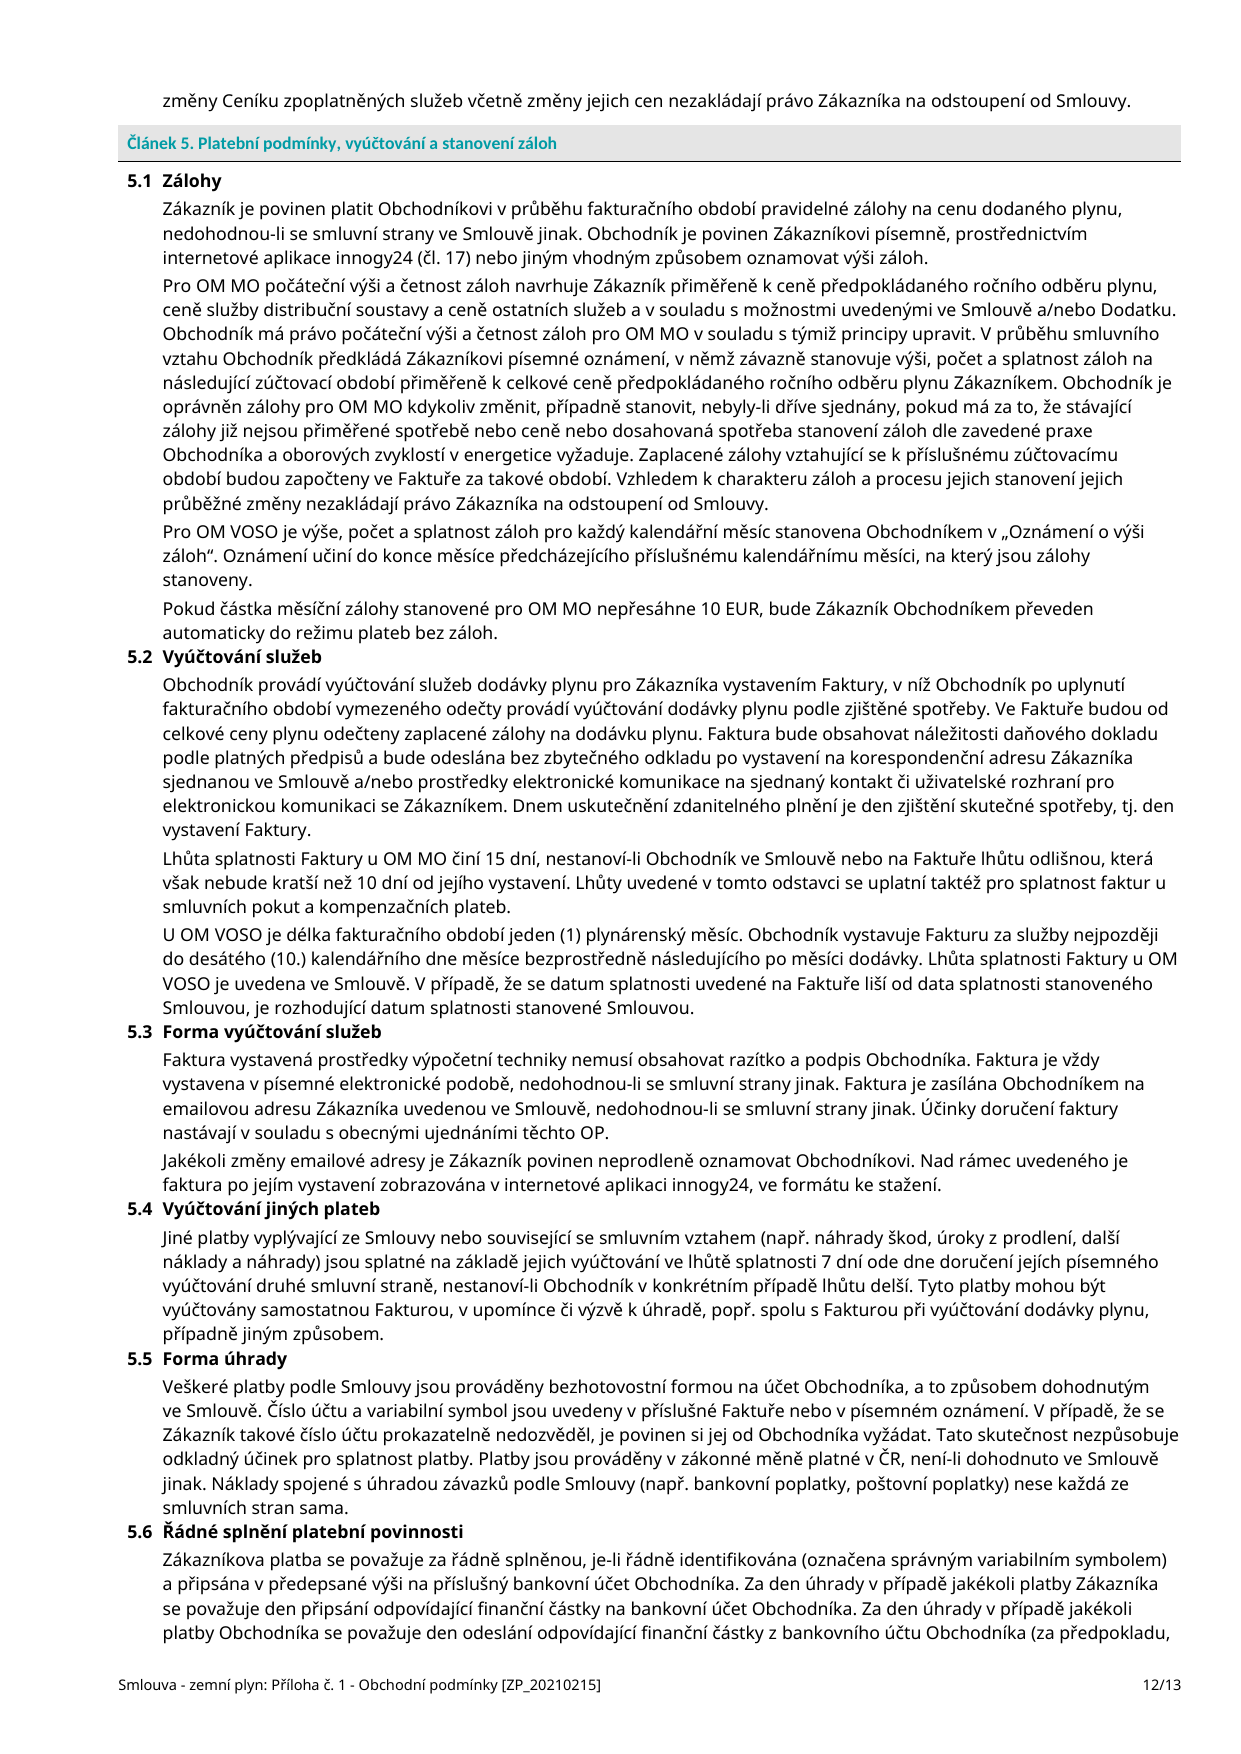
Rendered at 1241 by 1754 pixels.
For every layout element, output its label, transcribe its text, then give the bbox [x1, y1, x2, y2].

text Jakékoli změny emailové adresy je Zákazník povinen neprodleně oznamovat Obchodníkovi. Nad rámec uvedeného je faktura po jejím vystavení zobrazována v internetové aplikaci innogy24, ve formátu ke stažení. [162, 1148, 1181, 1197]
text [162, 89, 1181, 113]
text Faktura vystavená prostředky výpočetní techniky nemusí obsahovat razítko a podpis Obchodníka. Faktura je vždy vystavena v písemné elektronické podobě, nedohodnou-li se smluvní strany jinak. Faktura je zasílána Obchodníkem na emailovou adresu Zákazníka uvedenou ve Smlouvě, nedohodnou-li se smluvní strany jinak. Účinky doručení faktury nastávají v souladu s obecnými ujednáními těchto OP. [162, 1048, 1181, 1144]
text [162, 1548, 1181, 1644]
text 5.5 Forma úhrady [127, 1346, 1181, 1370]
text Pro OM MO počáteční výši a četnost záloh navrhuje Zákazník přiměřeně k ceně předpokládaného ročního odběru plynu, ceně služby distribuční soustavy a ceně ostatních služeb a v souladu s možnostmi uvedenými ve Smlouvě a/nebo Dodatku. Obchodník má právo počáteční výši a četnost záloh pro OM MO v souladu s týmiž principy upravit. V průběhu smluvního vztahu Obchodník předkládá Zákazníkovi písemné oznámení, v němž závazně stanovuje výši, počet a splatnost záloh na následující zúčtovací období přiměřeně k celkové ceně předpokládaného ročního odběru plynu Zákazníkem. Obchodník je oprávněn zálohy pro OM MO kdykoliv změnit, případně stanovit, nebyly-li dříve sjednány, pokud má za to, že stávající zálohy již nejsou přiměřené spotřebě nebo ceně nebo dosahovaná spotřeba stanovení záloh dle zavedené praxe Obchodníka a oborových zvyklostí v energetice vyžaduje. Zaplacené zálohy vztahující se k příslušnému zúčtovacímu období budou započteny ve Faktuře za takové období. Vzhledem k charakteru záloh a procesu jejich stanovení jejich průběžné změny nezakládají právo Zákazníka na odstoupení od Smlouvy. [162, 273, 1181, 515]
table_header Článek 5. Platební podmínky, vyúčtování a stanovení záloh [118, 125, 1181, 161]
text 5.2 Vyúčtování služeb [127, 644, 1181, 668]
text Lhůta splatnosti Faktury u OM MO činí 15 dní, nestanoví-li Obchodník ve Smlouvě nebo na Faktuře lhůtu odlišnou, která však nebude kratší než 10 dní od jejího vystavení. Lhůty uvedené v tomto odstavci se uplatní taktéž pro splatnost faktur u smluvních pokut a kompenzačních plateb. [162, 846, 1181, 918]
text U OM VOSO je délka fakturačního období jeden (1) plynárenský měsíc. Obchodník vystavuje Fakturu za služby nejpozději do desátého (10.) kalendářního dne měsíce bezprostředně následujícího po měsíci dodávky. Lhůta splatnosti Faktury u OM VOSO je uvedena ve Smlouvě. V případě, že se datum splatnosti uvedené na Faktuře liší od data splatnosti stanoveného Smlouvou, je rozhodující datum splatnosti stanovené Smlouvou. [162, 923, 1181, 1019]
text Jiné platby vyplývající ze Smlouvy nebo související se smluvním vztahem (např. náhrady škod, úroky z prodlení, další náklady a náhrady) jsou splatné na základě jejich vyúčtování ve lhůtě splatnosti 7 dní ode dne doručení jejích písemného vyúčtování druhé smluvní straně, nestanoví-li Obchodník v konkrétním případě lhůtu delší. Tyto platby mohou být vyúčtovány samostatnou Fakturou, v upomínce či výzvě k úhradě, popř. spolu s Fakturou při vyúčtování dodávky plynu, případně jiným způsobem. [162, 1225, 1181, 1346]
text 5.4 Vyúčtování jiných plateb [127, 1197, 1181, 1221]
text 5.3 Forma vyúčtování služeb [127, 1019, 1181, 1043]
text 5.6 Řádné splnění platební povinnosti [127, 1519, 1181, 1543]
text Pro OM VOSO je výše, počet a splatnost záloh pro každý kalendářní měsíc stanovena Obchodníkem v „Oznámení o výši záloh“. Oznámení učiní do konce měsíce předcházejícího příslušnému kalendářnímu měsíci, na který jsou zálohy stanoveny. [162, 519, 1181, 592]
text Veškeré platby podle Smlouvy jsou prováděny bezhotovostní formou na účet Obchodníka, a to způsobem dohodnutým ve Smlouvě. Číslo účtu a variabilní symbol jsou uvedeny v příslušné Faktuře nebo v písemném oznámení. V případě, že se Zákazník takové číslo účtu prokazatelně nedozvěděl, je povinen si jej od Obchodníka vyžádat. Tato skutečnost nezpůsobuje odkladný účinek pro splatnost platby. Platby jsou prováděny v zákonné měně platné v ČR, není-li dohodnuto ve Smlouvě jinak. Náklady spojené s úhradou závazků podle Smlouvy (např. bankovní poplatky, poštovní poplatky) nese každá ze smluvních stran sama. [162, 1374, 1181, 1519]
text 5.1 Zálohy [127, 168, 1181, 193]
text Obchodník provádí vyúčtování služeb dodávky plynu pro Zákazníka vystavením Faktury, v níž Obchodník po uplynutí fakturačního období vymezeného odečty provádí vyúčtování dodávky plynu podle zjištěné spotřeby. Ve Faktuře budou od celkové ceny plynu odečteny zaplacené zálohy na dodávku plynu. Faktura bude obsahovat náležitosti daňového dokladu podle platných předpisů a bude odeslána bez zbytečného odkladu po vystavení na korespondenční adresu Zákazníka sjednanou ve Smlouvě a/nebo prostředky elektronické komunikace na sjednaný kontakt či uživatelské rozhraní pro elektronickou komunikaci se Zákazníkem. Dnem uskutečnění zdanitelného plnění je den zjištění skutečné spotřeby, tj. den vystavení Faktury. [162, 673, 1181, 842]
text Pokud částka měsíční zálohy stanovené pro OM MO nepřesáhne 10 EUR, bude Zákazník Obchodníkem převeden automaticky do režimu plateb bez záloh. [162, 596, 1181, 644]
text Zákazník je povinen platit Obchodníkovi v průběhu fakturačního období pravidelné zálohy na cenu dodaného plynu, nedohodnou-li se smluvní strany ve Smlouvě jinak. Obchodník je povinen Zákazníkovi písemně, prostřednictvím internetové aplikace innogy24 (čl. 17) nebo jiným vhodným způsobem oznamovat výši záloh. [162, 197, 1181, 269]
